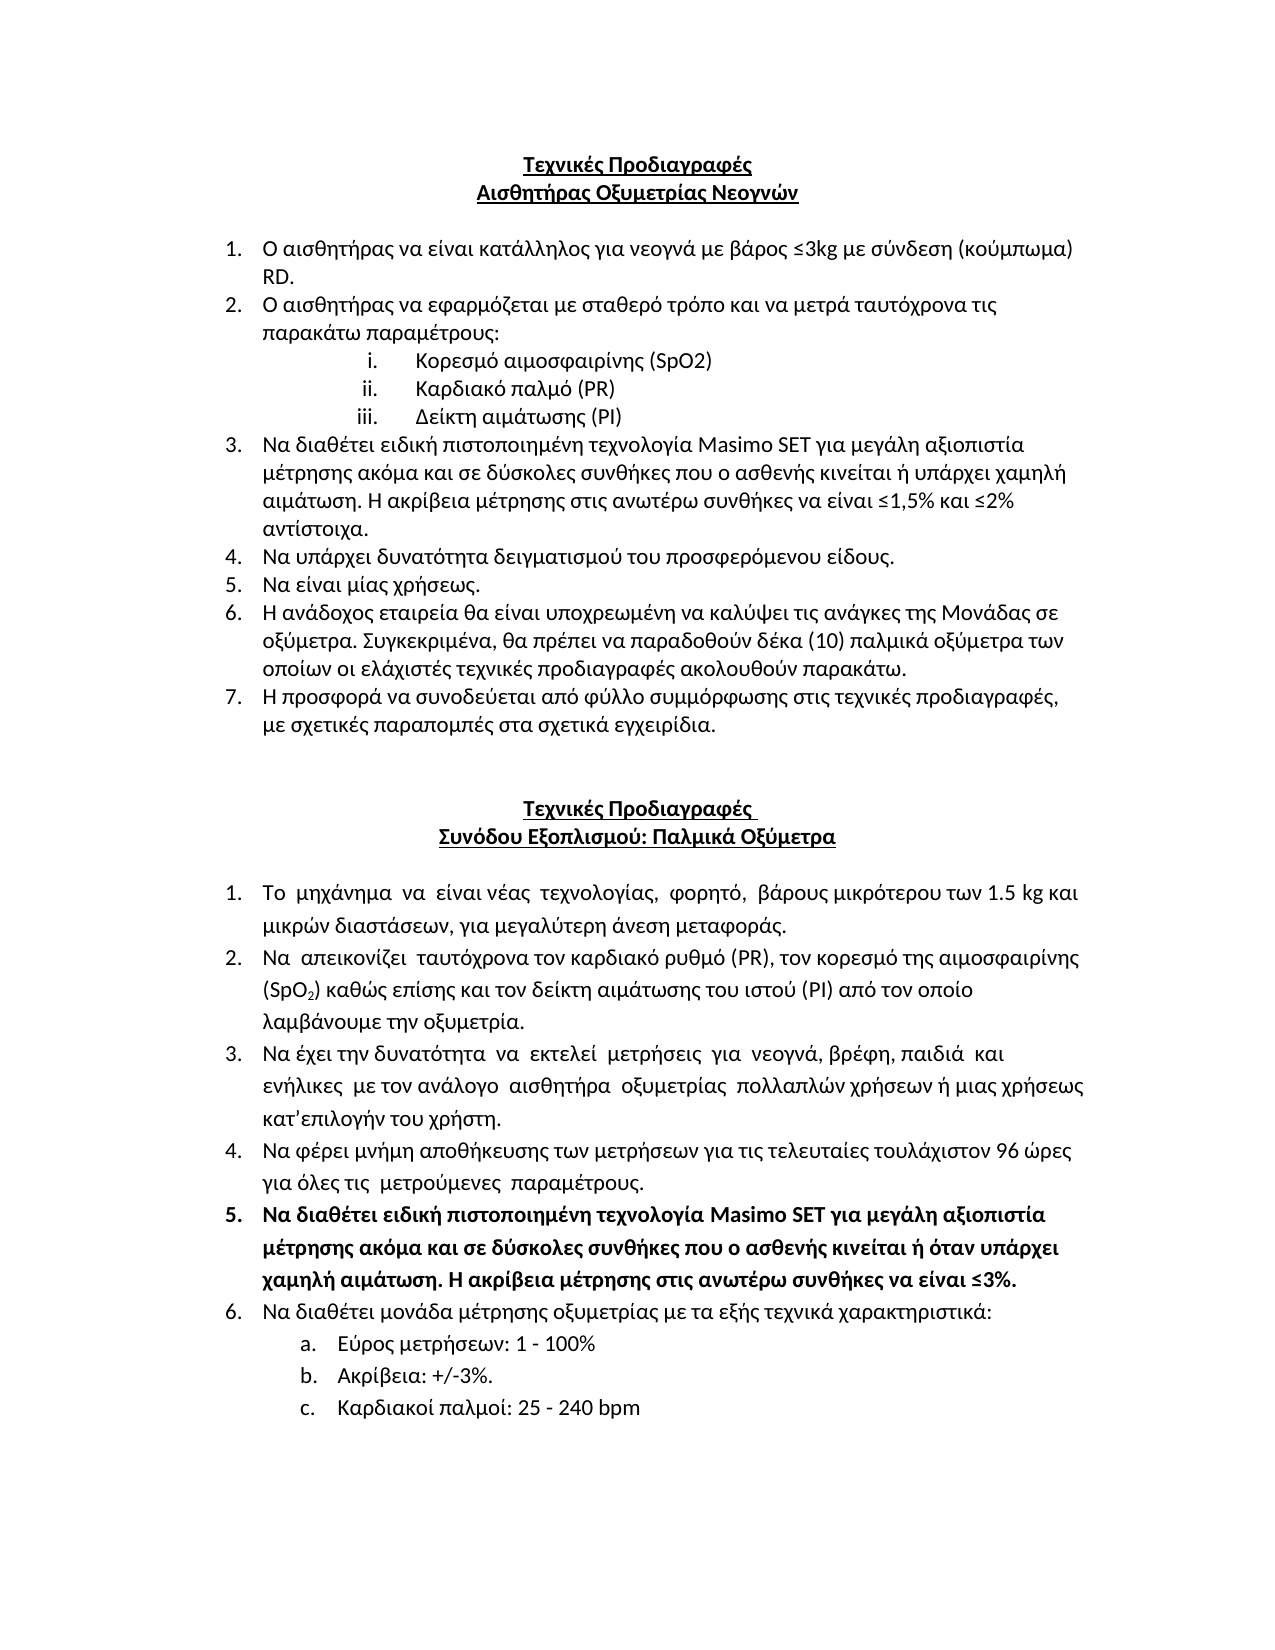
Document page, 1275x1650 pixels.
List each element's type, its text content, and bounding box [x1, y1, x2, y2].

list Ο αισθητήρας να εφαρμόζεται με σταθερό τρόπο και να μετρά ταυτόχρονα τις παρακάτω παραμέτρους: [225, 290, 1087, 346]
text Τεχνικές Προδιαγραφές [187, 150, 1087, 178]
text Συνόδου Εξοπλισμού: Παλμικά Οξύμετρα [187, 822, 1087, 851]
list Να φέρει μνήμη αποθήκευσης των μετρήσεων για τις τελευταίες τουλάχιστον 96 ώρες για όλες τις μετρούμενες παραμέτρους. [225, 1136, 1087, 1196]
list Καρδιακό παλμό (PR) [378, 374, 1087, 402]
text Τεχνικές Προδιαγραφές [187, 794, 1087, 822]
list Κορεσμό αιμοσφαιρίνης (SpO2) [378, 346, 1087, 374]
list Η προσφορά να συνοδεύεται από φύλλο συμμόρφωσης στις τεχνικές προδιαγραφές, με σχετικές παραπομπές στα σχετικά εγχειρίδια. [225, 682, 1087, 738]
list Να απεικονίζει ταυτόχρονα τον καρδιακό ρυθμό (PR), τον κορεσμό της αιμοσφαιρίνης (SpO2) καθώς επίσης και τον δείκτη αιμάτωσης του ιστού (PI) από τον οποίο λαμβάνουμε την οξυμετρία. [225, 943, 1087, 1035]
list Δείκτη αιμάτωσης (PI) [378, 402, 1087, 430]
list Να διαθέτει ειδική πιστοποιημένη τεχνολογία Masimo SET για μεγάλη αξιοπιστία μέτρησης ακόμα και σε δύσκολες συνθήκες που ο ασθενής κινείται ή όταν υπάρχει χαμηλή αιμάτωση. Η ακρίβεια μέτρησης στις ανωτέρω συνθήκες να είναι ≤3%. [225, 1200, 1087, 1293]
list Να υπάρχει δυνατότητα δειγματισμού του προσφερόμενου είδους. [225, 542, 1087, 570]
list Ο αισθητήρας να είναι κατάλληλος για νεογνά με βάρος ≤3kg με σύνδεση (κούμπωμα) RD. [225, 234, 1087, 290]
list Εύρος μετρήσεων: 1 - 100% [300, 1329, 1087, 1357]
text Αισθητήρας Οξυμετρίας Νεογνών [187, 178, 1087, 206]
list Να έχει την δυνατότητα να εκτελεί μετρήσεις για νεογνά, βρέφη, παιδιά και ενήλικες με τον ανάλογο αισθητήρα οξυμετρίας πολλαπλών χρήσεων ή μιας χρήσεως κατ’επιλογήν του χρήστη. [225, 1039, 1087, 1132]
list Το μηχάνημα να είναι νέας τεχνολογίας, φορητό, βάρους μικρότερου των 1.5 kg και μικρών διαστάσεων, για μεγαλύτερη άνεση μεταφοράς. [225, 878, 1087, 939]
list Καρδιακοί παλμοί: 25 - 240 bpm [300, 1393, 1087, 1422]
list Να διαθέτει ειδική πιστοποιημένη τεχνολογία Masimo SET για μεγάλη αξιοπιστία μέτρησης ακόμα και σε δύσκολες συνθήκες που ο ασθενής κινείται ή υπάρχει χαμηλή αιμάτωση. Η ακρίβεια μέτρησης στις ανωτέρω συνθήκες να είναι ≤1,5% και ≤2% αντίστοιχα. [225, 430, 1087, 542]
list Ακρίβεια: +/-3%. [300, 1361, 1087, 1389]
list Να είναι μίας χρήσεως. [225, 570, 1087, 598]
list Να διαθέτει μονάδα μέτρησης οξυμετρίας με τα εξής τεχνικά χαρακτηριστικά: [225, 1297, 1087, 1325]
list Η ανάδοχος εταιρεία θα είναι υποχρεωμένη να καλύψει τις ανάγκες της Μονάδας σε οξύμετρα. Συγκεκριμένα, θα πρέπει να παραδοθούν δέκα (10) παλμικά οξύμετρα των οποίων οι ελάχιστές τεχνικές προδιαγραφές ακολουθούν παρακάτω. [225, 598, 1087, 682]
